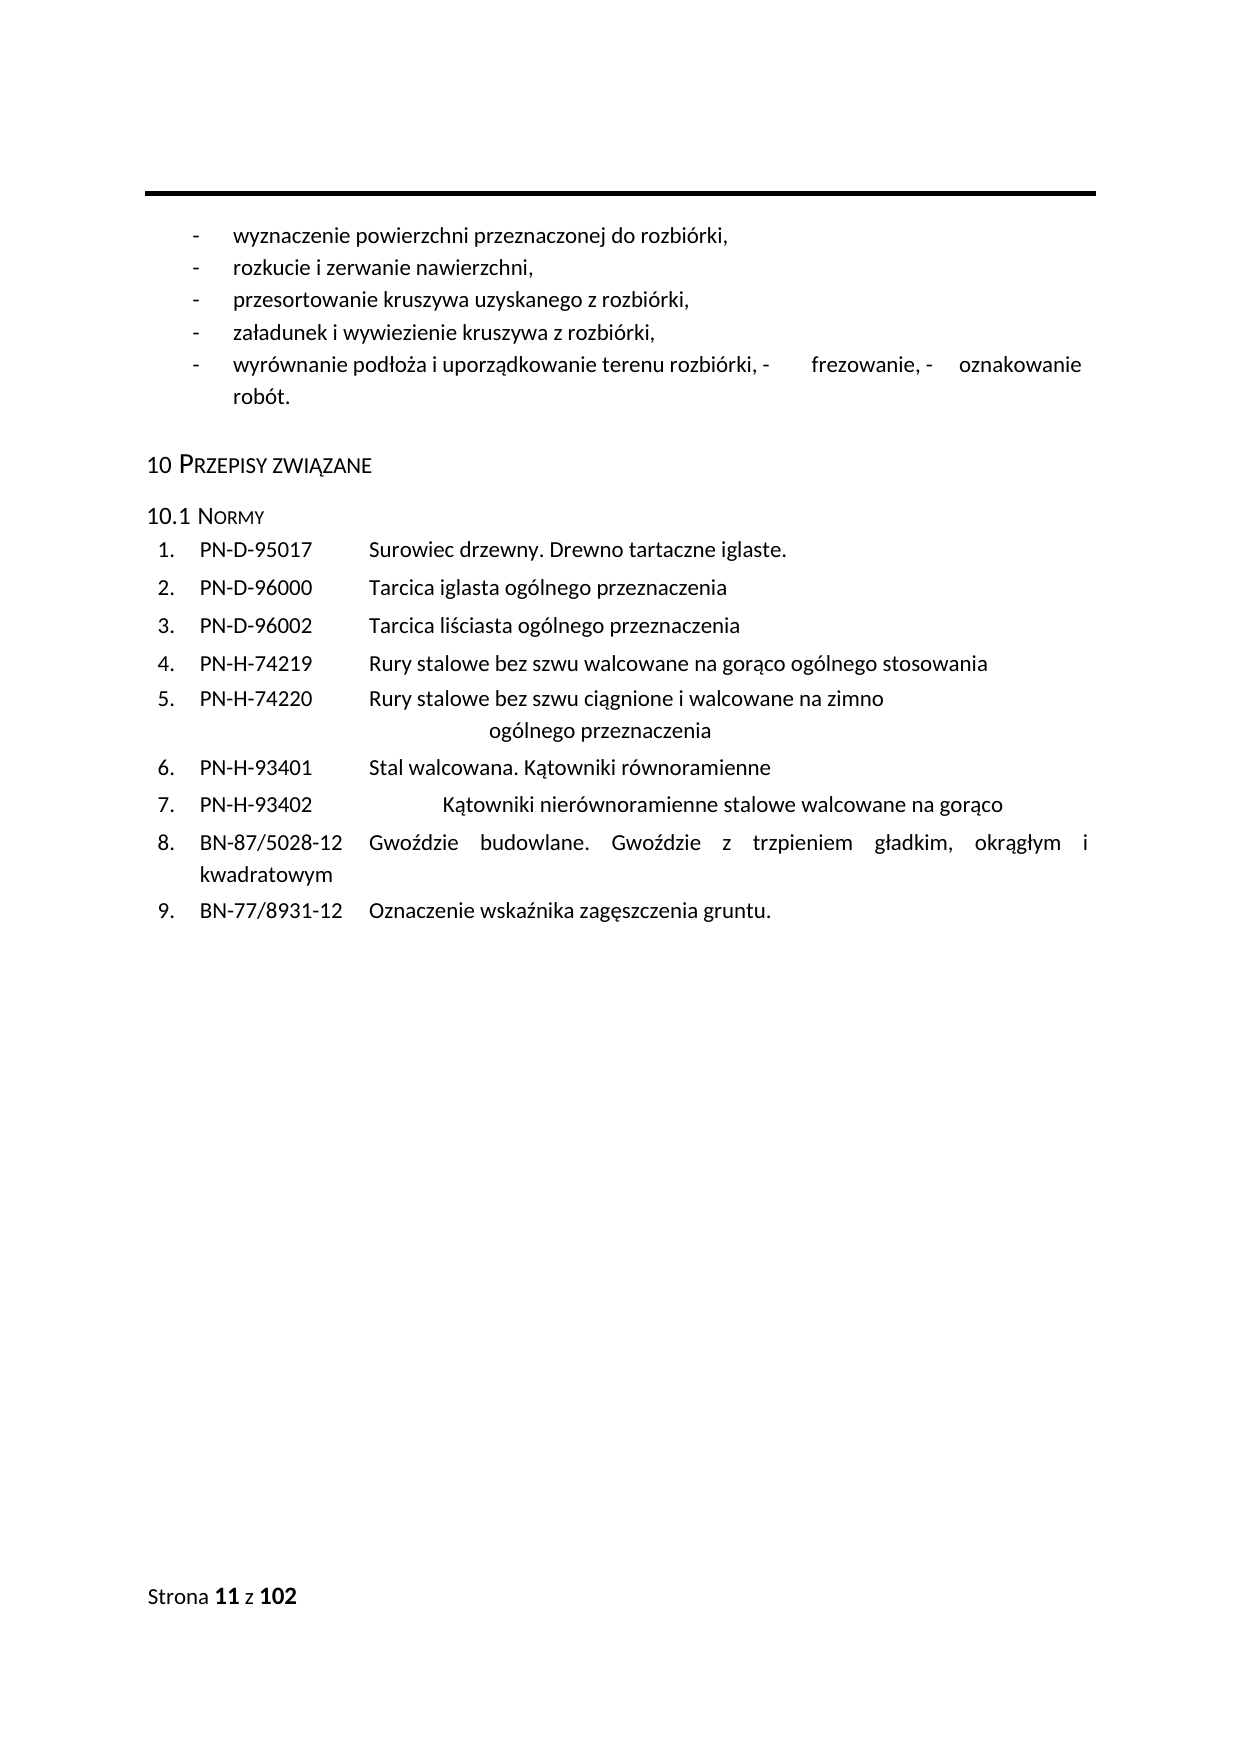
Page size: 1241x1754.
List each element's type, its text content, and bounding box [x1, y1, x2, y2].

subtitle 10.1 NORMY [146, 501, 1094, 531]
list PN-D-95017 Surowiec drzewny. Drewno tartaczne iglaste. [157, 535, 1089, 563]
text ogólnego przeznaczenia [160, 716, 1040, 744]
list PN-D-96002 Tarcica liściasta ogólnego przeznaczenia [157, 611, 1089, 639]
list PN-H-93401 Stal walcowana. Kątowniki równoramienne [157, 753, 1089, 781]
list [192, 286, 1089, 313]
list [192, 318, 1089, 346]
list PN-H-74220 Rury stalowe bez szwu ciągnione i walcowane na zimno [157, 684, 1089, 712]
list BN-77/8931-12 Oznaczenie wskaźnika zagęszczenia gruntu. [157, 896, 1089, 924]
list wyznaczenie powierzchni przeznaczonej do rozbiórki, [192, 221, 1089, 249]
list PN-H-93402 Kątowniki nierównoramienne stalowe walcowane na gorąco [157, 790, 1089, 818]
text 10 PRZEPISY ZWIĄZANE [146, 445, 1089, 481]
list wyrównanie podłoża i uporządkowanie terenu rozbiórki, - frezowanie, - oznakowanie robót. [192, 350, 1089, 410]
list PN-D-96000 Tarcica iglasta ogólnego przeznaczenia [157, 573, 1089, 601]
list PN-H-74219 Rury stalowe bez szwu walcowane na gorąco ogólnego stosowania [157, 649, 1089, 677]
list BN-87/5028-12 Gwoździe budowlane. Gwoździe z trzpieniem gładkim, okrągłym i kwadratowym [157, 828, 1089, 888]
list rozkucie i zerwanie nawierzchni, [192, 253, 1089, 281]
